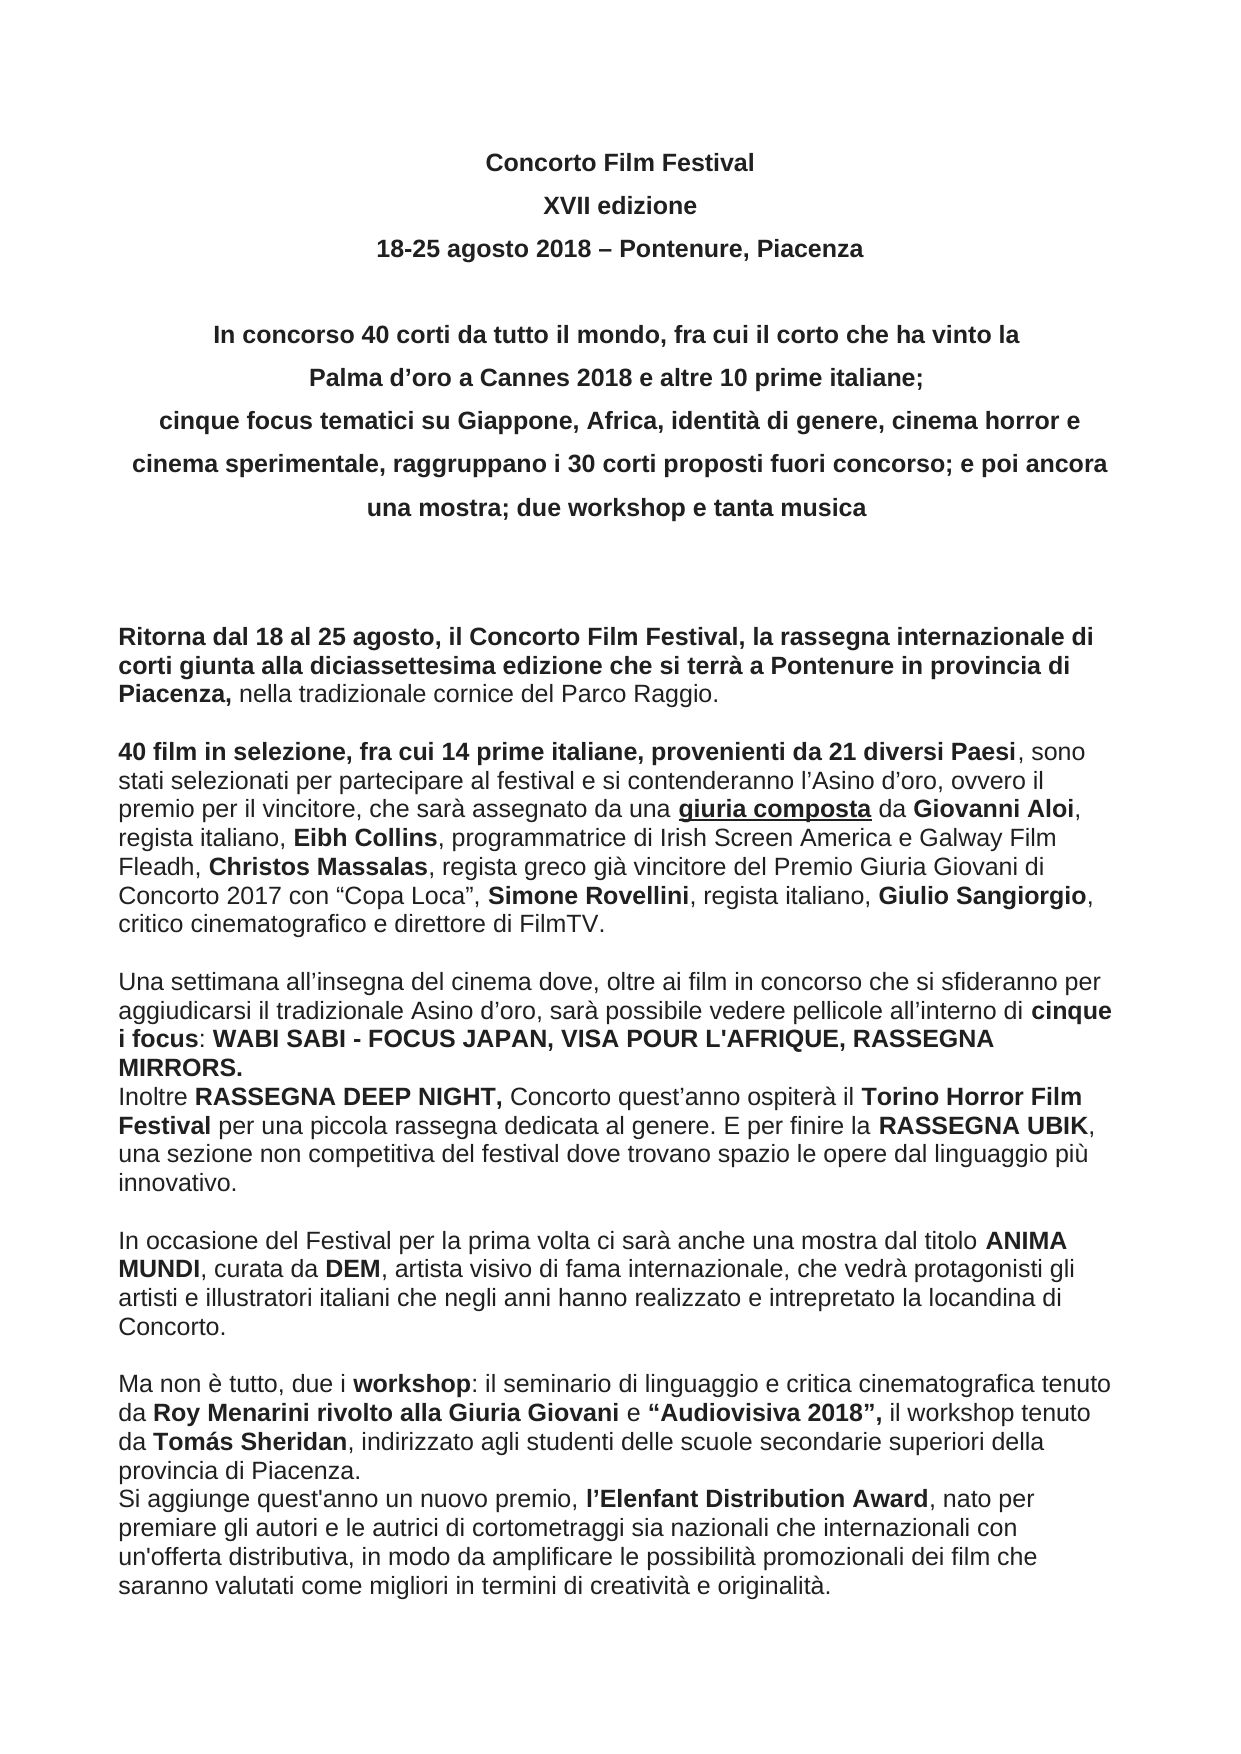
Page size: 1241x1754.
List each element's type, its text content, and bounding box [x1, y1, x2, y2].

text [118, 536, 1122, 1628]
text Concorto Film Festival XVII edizione 18-25 agosto 2018 – Pontenure, Piacenza In concorso 40 corti da tutto il mondo, fra cui il corto che ha vinto la Palma d’oro a Cannes 2018 e altre 10 prime italiane; cinque focus tematici su Giappone, Africa, identità di genere, cinema horror e cinema sperimentale, raggruppano i 30 corti proposti fuori concorso; e poi ancora una mostra; due workshop e tanta musica [118, 148, 1122, 521]
